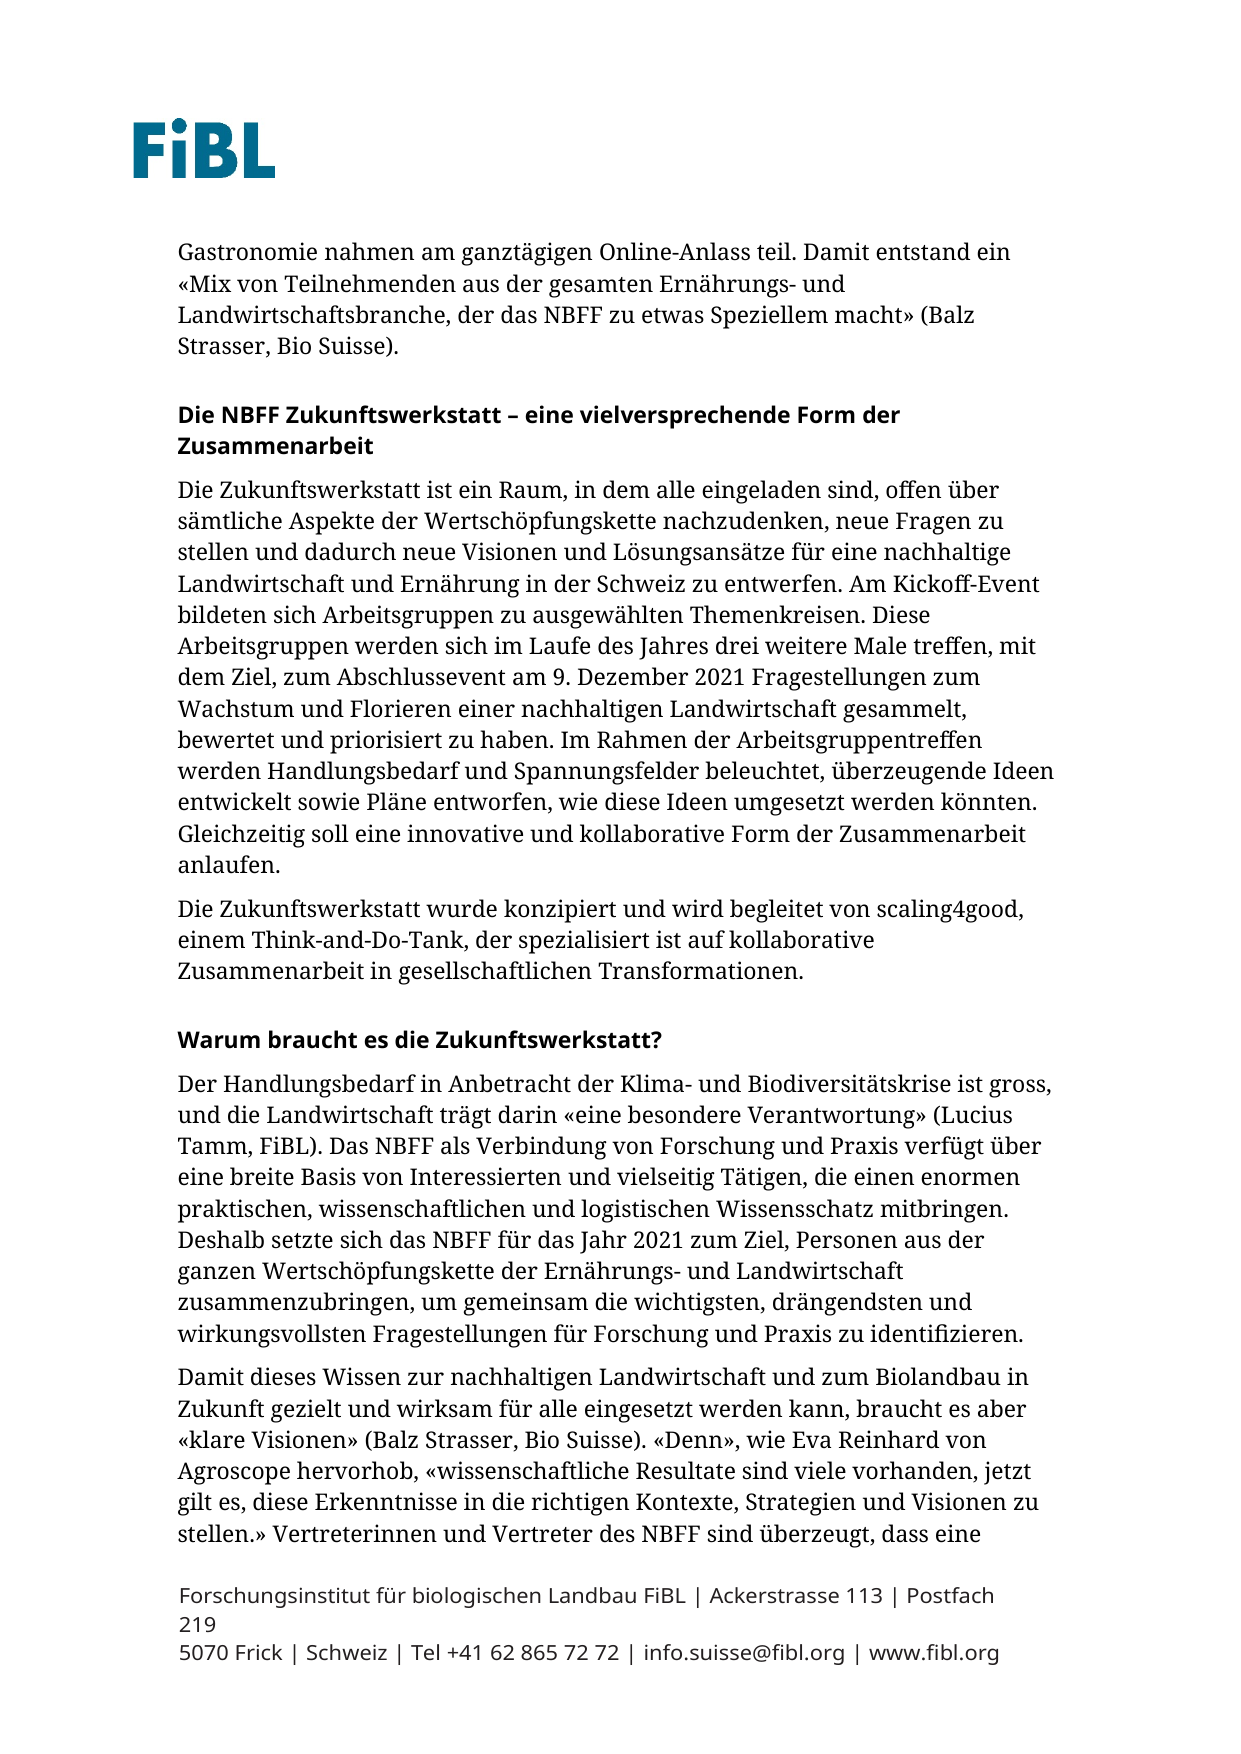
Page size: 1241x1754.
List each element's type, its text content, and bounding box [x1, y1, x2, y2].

picture [210, 156, 222, 167]
text Die Zukunftswerkstatt ist ein Raum, in dem alle eingeladen sind, offen über sämtliche Aspekte der Wertschöpfungskette nachzudenken, neue Fragen zu stellen und dadurch neue Visionen und Lösungsansätze für eine nachhaltige Landwirtschaft und Ernährung in der Schweiz zu entwerfen. Am Kickoff-Event bildeten sich Arbeitsgruppen zu ausgewählten Themenkreisen. Diese Arbeitsgruppen werden sich im Laufe des Jahres drei weitere Male treffen, mit dem Ziel, zum Abschlussevent am 9. Dezember 2021 Fragestellungen zum Wachstum und Florieren einer nachhaltigen Landwirtschaft gesammelt, bewertet und priorisiert zu haben. Im Rahmen der Arbeitsgruppentreffen werden Handlungsbedarf und Spannungsfelder beleuchtet, überzeugende Ideen entwickelt sowie Pläne entworfen, wie diese Ideen umgesetzt werden könnten. Gleichzeitig soll eine innovative und kollaborative Form der Zusammenarbeit anlaufen. [177, 474, 1063, 880]
text Die NBFF Zukunftswerkstatt – eine vielversprechende Form der Zusammenarbeit [177, 399, 1063, 461]
text Warum braucht es die Zukunftswerkstatt? [177, 1024, 1063, 1055]
picture [133, 118, 275, 178]
text Die Zukunftswerkstatt wurde konzipiert und wird begleitet von scaling4good, einem Think-and-Do-Tank, der spezialisiert ist auf kollaborative Zusammenarbeit in gesellschaftlichen Transformationen. [177, 892, 1063, 986]
picture [210, 134, 219, 144]
text Der Handlungsbedarf in Anbetracht der Klima- und Biodiversitätskrise ist gross, und die Landwirtschaft trägt darin «eine besondere Verantwortung» (Lucius Tamm, FiBL). Das NBFF als Verbindung von Forschung und Praxis verfügt über eine breite Basis von Interessierten und vielseitig Tätigen, die einen enormen praktischen, wissenschaftlichen und logistischen Wissensschatz mitbringen. Deshalb setzte sich das NBFF für das Jahr 2021 zum Ziel, Personen aus der ganzen Wertschöpfungskette der Ernährungs- und Landwirtschaft zusammenzubringen, um gemeinsam die wichtigsten, drängendsten und wirkungsvollsten Fragestellungen für Forschung und Praxis zu identifizieren. [177, 1067, 1063, 1349]
